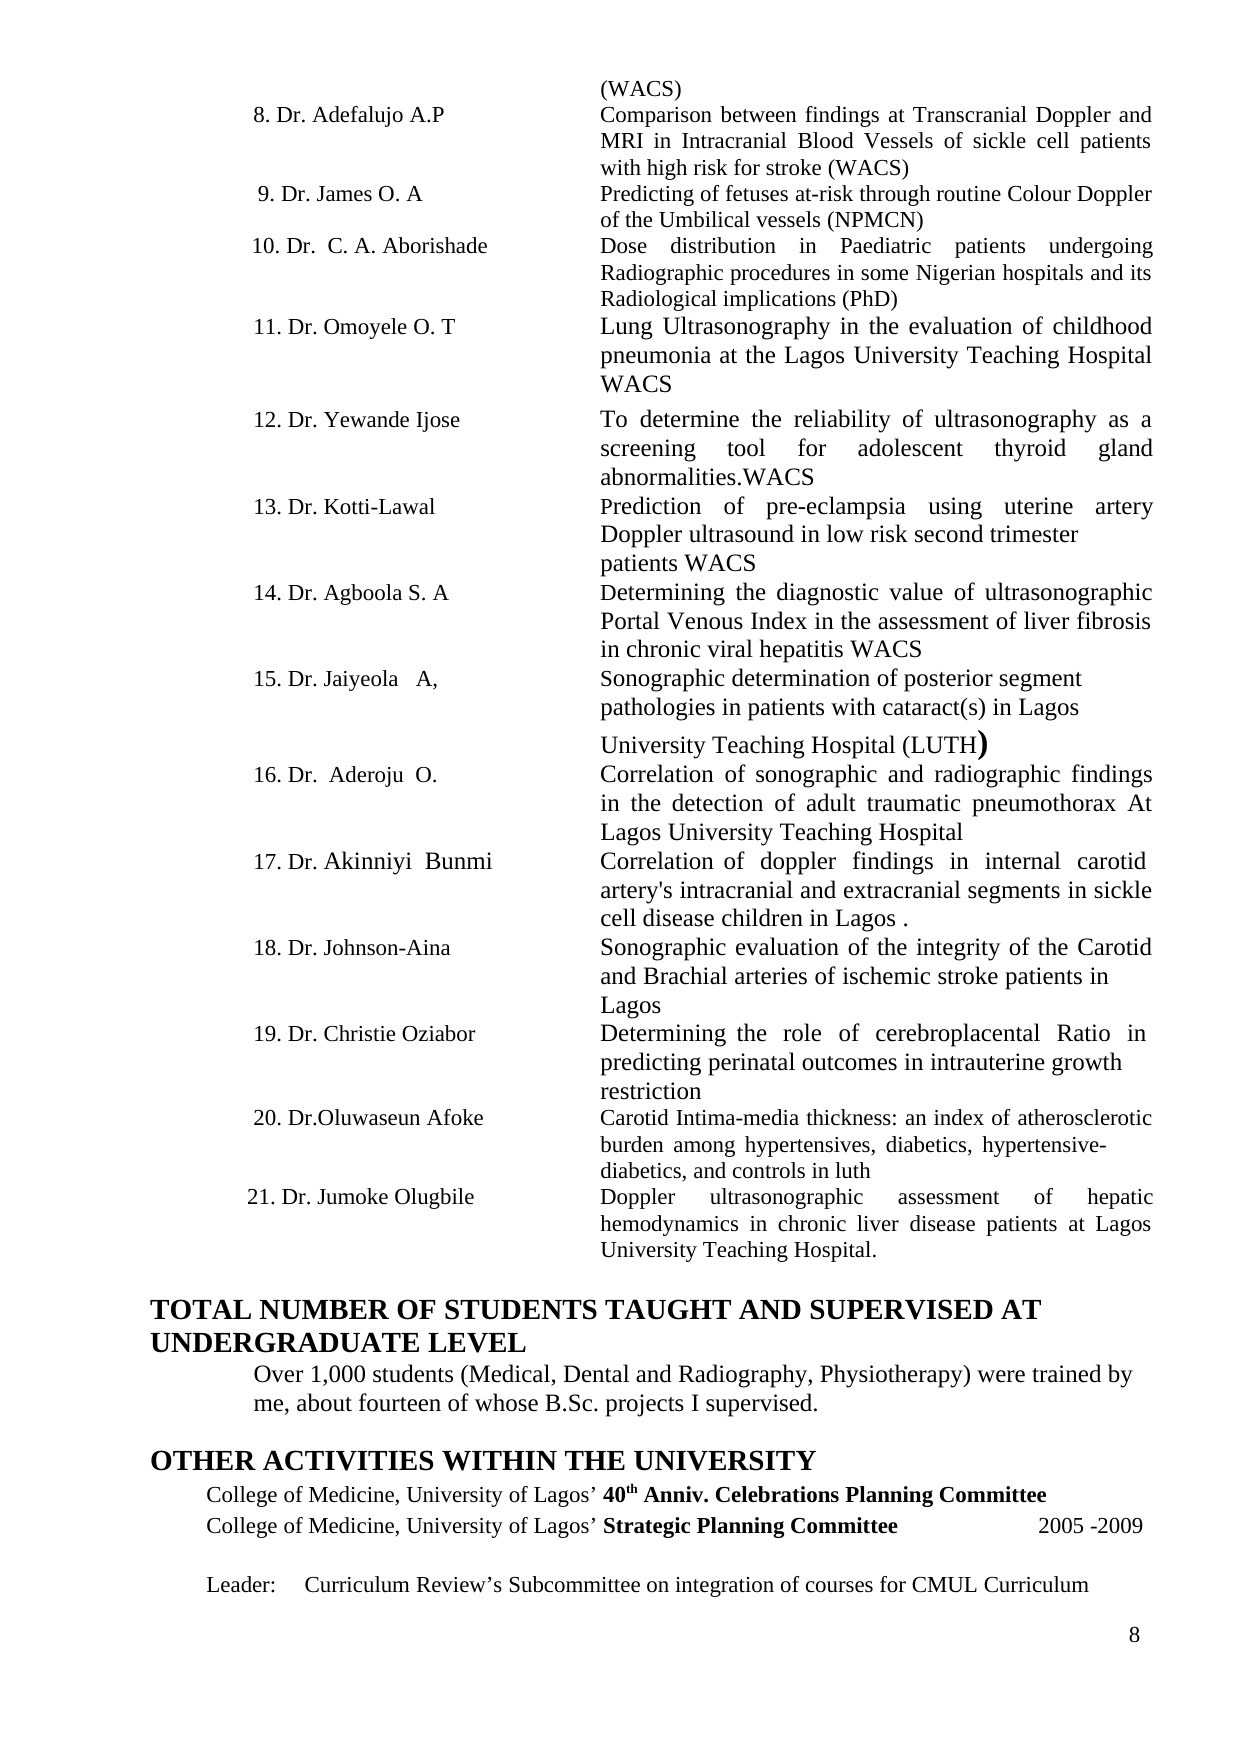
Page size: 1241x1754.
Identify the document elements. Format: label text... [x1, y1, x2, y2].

list Dr. James O. A Predicting of fetuses at-risk through routine Colour Doppler [258, 180, 1167, 207]
list Dr. Yewande Ijose To determine the reliability of ultrasonography as a [253, 405, 1167, 433]
text College of Medicine, University of Lagos’ Strategic Planning Committee 2005 -2009 [206, 1512, 1167, 1538]
list Dr. Omoyele O. T Lung Ultrasonography in the evaluation of childhood [253, 312, 1167, 341]
subtitle Doppler ultrasound in low risk second trimester patients WACS [600, 519, 1154, 577]
list Dr. Jaiyeola A, Sonographic determination of posterior segment [253, 663, 1167, 692]
subtitle pneumonia at the Lagos University Teaching Hospital WACS [600, 341, 1154, 398]
list Dr. Christie Oziabor Determining the role of cerebroplacental Ratio in [253, 1018, 1167, 1047]
subtitle predicting perinatal outcomes in intrauterine growth restriction [600, 1047, 1167, 1105]
subtitle OTHER ACTIVITIES WITHIN THE UNIVERSITY [150, 1443, 1167, 1477]
list Dr. Kotti-Lawal Prediction of pre-eclampsia using uterine artery [253, 491, 1167, 519]
subtitle screening tool for adolescent thyroid gland abnormalities.WACS [600, 433, 1154, 491]
list Dr. Aderoju O. Correlation of sonographic and radiographic findings [253, 761, 1167, 788]
list Dr. Akinniyi Bunmi Correlation of doppler findings in internal carotid [253, 846, 1167, 875]
subtitle in the detection of adult traumatic pneumothorax At Lagos University Teaching Hospital [600, 788, 1154, 846]
list Dr. Jumoke Olugbile Doppler ultrasonographic assessment of hepatic [247, 1184, 1167, 1210]
text Radiographic procedures in some Nigerian hospitals and its Radiological implications (PhD) [600, 259, 1167, 312]
list Dr. Agboola S. A Determining the diagnostic value of ultrasonographic [253, 577, 1167, 606]
text Over 1,000 students (Medical, Dental and Radiography, Physiotherapy) were trained by me, about fourteen of whose B.Sc. projects I supervised. [253, 1359, 1134, 1417]
list Dr. Adefalujo A.P Comparison between findings at Transcranial Doppler and [253, 101, 1167, 128]
text hemodynamics in chronic liver disease patients at Lagos University Teaching Hospital. [600, 1210, 1167, 1263]
subtitle TOTAL NUMBER OF STUDENTS TAUGHT AND SUPERVISED AT UNDERGRADUATE LEVEL [150, 1292, 1044, 1359]
text College of Medicine, University of Lagos’ 40th Anniv. Celebrations Planning Committee [206, 1482, 1167, 1508]
list Dr. C. A. Aborishade Dose distribution in Paediatric patients undergoing [251, 233, 1167, 259]
text of the Umbilical vessels (NPMCN) [600, 207, 1167, 233]
text burden among hypertensives, diabetics, hypertensive- diabetics, and controls in luth [600, 1131, 1167, 1184]
subtitle pathologies in patients with cataract(s) in Lagos University Teaching Hospital (LUTH) [600, 692, 1167, 760]
text MRI in Intracranial Blood Vessels of sickle cell patients with high risk for stroke (WACS) [600, 128, 1167, 180]
subtitle artery's intracranial and extracranial segments in sickle cell disease children in Lagos . [600, 875, 1153, 932]
list Dr. Johnson-Aina Sonographic evaluation of the integrity of the Carotid [253, 932, 1167, 961]
list Dr.Oluwaseun Afoke Carotid Intima-media thickness: an index of atherosclerotic [253, 1105, 1167, 1131]
subtitle Portal Venous Index in the assessment of liver fibrosis in chronic viral hepatitis WACS [600, 606, 1167, 663]
subtitle and Brachial arteries of ischemic stroke patients in Lagos [600, 961, 1154, 1018]
text Leader: Curriculum Review’s Subcommittee on integration of courses for CMUL Curriculum [206, 1571, 1167, 1597]
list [250, 75, 1153, 101]
